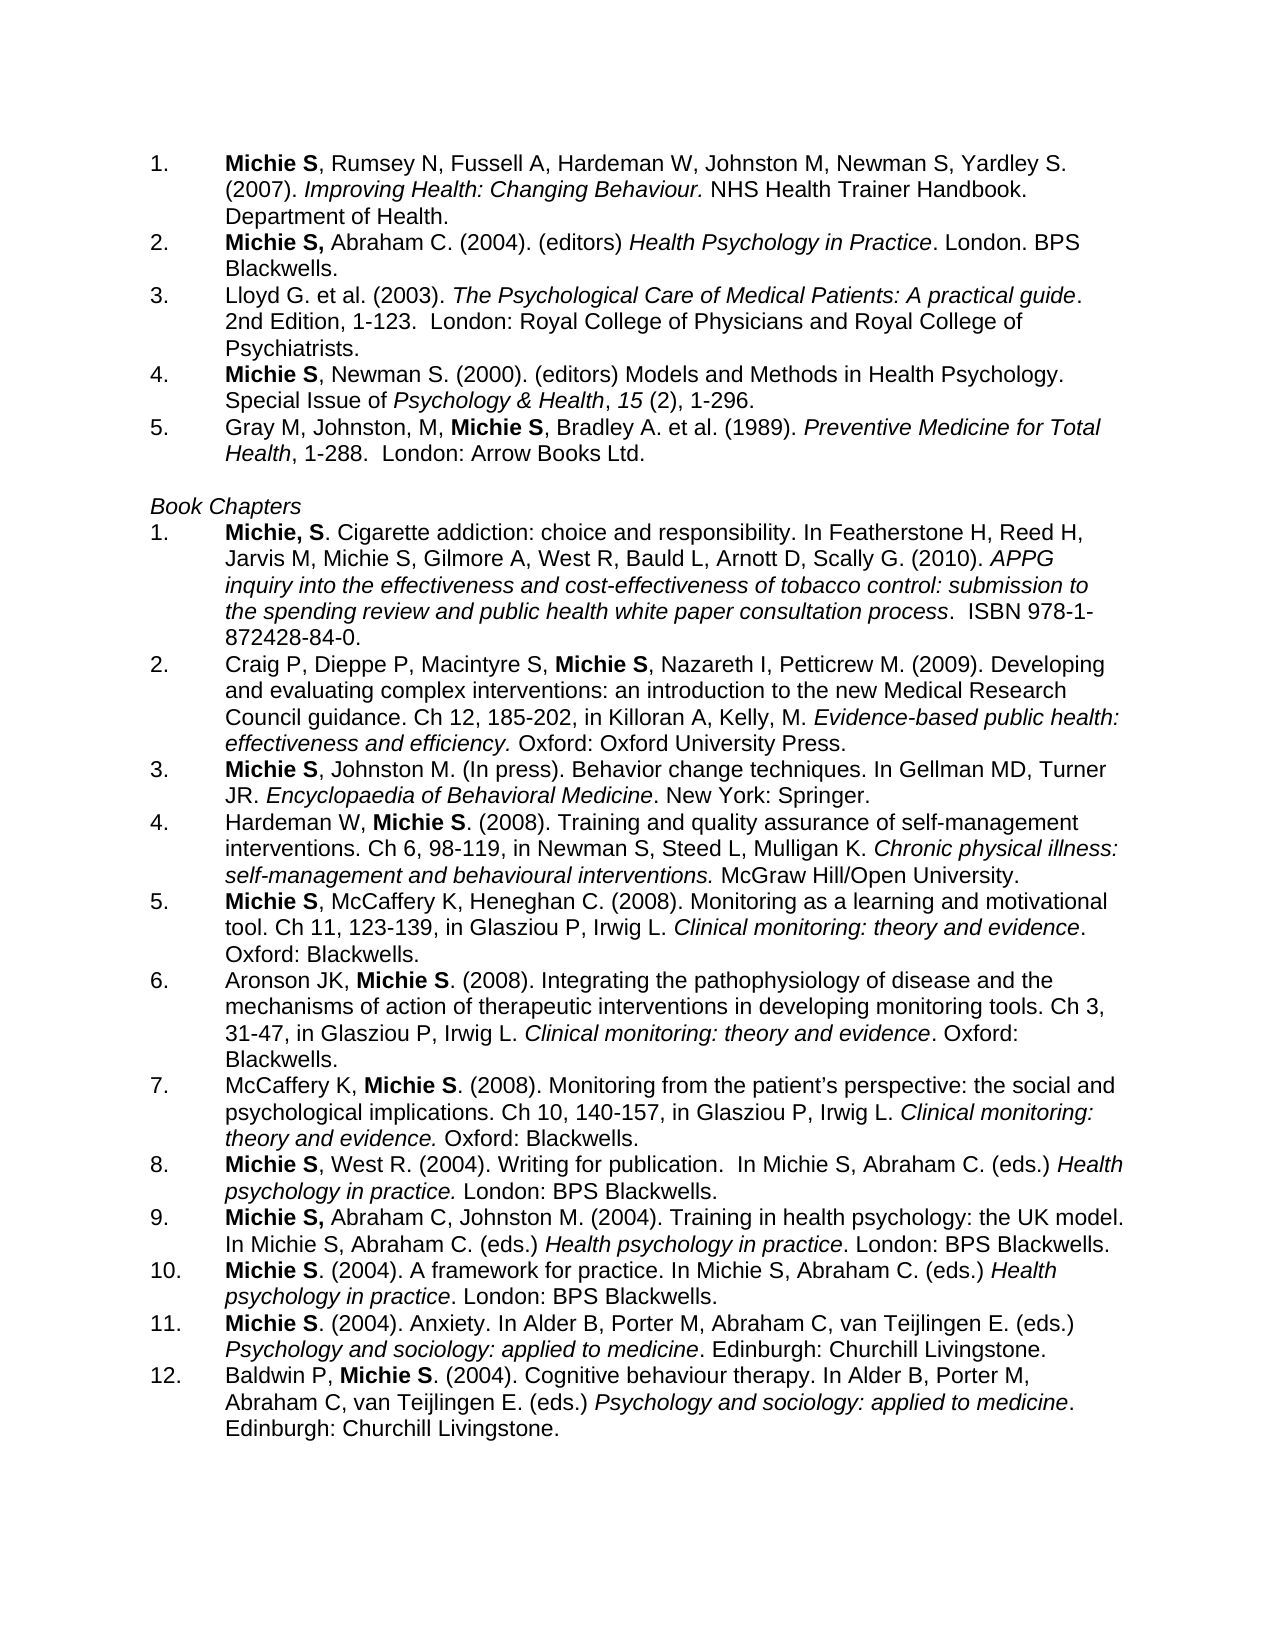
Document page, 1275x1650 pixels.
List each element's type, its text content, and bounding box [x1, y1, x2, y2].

list Michie S, Abraham C, Johnston M. (2004). Training in health psychology: the UK model. In Michie S, Abraham C. (eds.) Health psychology in practice. London: BPS Blackwells. [150, 1204, 1125, 1257]
list Aronson JK, Michie S. (2008). Integrating the pathophysiology of disease and the mechanisms of action of therapeutic interventions in developing monitoring tools. Ch 3, 31-47, in Glasziou P, Irwig L. Clinical monitoring: theory and evidence. Oxford: Blackwells. [150, 967, 1125, 1072]
list Baldwin P, Michie S. (2004). Cognitive behaviour therapy. In Alder B, Porter M, Abraham C, van Teijlingen E. (eds.) Psychology and sociology: applied to medicine. Edinburgh: Churchill Livingstone. [150, 1362, 1125, 1441]
list Lloyd G. et al. (2003). The Psychological Care of Medical Patients: A practical guide. 2nd Edition, 1-123. London: Royal College of Physicians and Royal College of Psychiatrists. [150, 282, 1125, 361]
list Craig P, Dieppe P, Macintyre S, Michie S, Nazareth I, Petticrew M. (2009). Developing and evaluating complex interventions: an introduction to the new Medical Research Council guidance. Ch 12, 185-202, in Killoran A, Kelly, M. Evidence-based public health: effectiveness and efficiency. Oxford: Oxford University Press. [150, 651, 1125, 756]
list Michie S, Abraham C. (2004). (editors) Health Psychology in Practice. London. BPS Blackwells. [150, 229, 1125, 282]
list Michie S, Johnston M. (In press). Behavior change techniques. In Gellman MD, Turner JR. Encyclopaedia of Behavioral Medicine. New York: Springer. [150, 756, 1125, 809]
list Michie S, West R. (2004). Writing for publication. In Michie S, Abraham C. (eds.) Health psychology in practice. London: BPS Blackwells. [150, 1151, 1125, 1204]
list McCaffery K, Michie S. (2008). Monitoring from the patient’s perspective: the social and psychological implications. Ch 10, 140-157, in Glasziou P, Irwig L. Clinical monitoring: theory and evidence. Oxford: Blackwells. [150, 1072, 1125, 1151]
list Gray M, Johnston, M, Michie S, Bradley A. et al. (1989). Preventive Medicine for Total Health, 1-288. London: Arrow Books Ltd. [150, 413, 1125, 466]
list Michie, S. Cigarette addiction: choice and responsibility. In Featherstone H, Reed H, Jarvis M, Michie S, Gilmore A, West R, Bauld L, Arnott D, Scally G. (2010). APPG inquiry into the effectiveness and cost-effectiveness of tobacco control: submission to the spending review and public health white paper consultation process. ISBN 978-1-872428-84-0. [150, 519, 1125, 651]
text Book Chapters [150, 493, 1125, 519]
list Michie S. (2004). A framework for practice. In Michie S, Abraham C. (eds.) Health psychology in practice. London: BPS Blackwells. [150, 1257, 1125, 1309]
list Hardeman W, Michie S. (2008). Training and quality assurance of self-management interventions. Ch 6, 98-119, in Newman S, Steed L, Mulligan K. Chronic physical illness: self-management and behavioural interventions. McGraw Hill/Open University. [150, 809, 1125, 888]
list Michie S, Rumsey N, Fussell A, Hardeman W, Johnston M, Newman S, Yardley S. (2007). Improving Health: Changing Behaviour. NHS Health Trainer Handbook. Department of Health. [150, 150, 1125, 229]
list Michie S, McCaffery K, Heneghan C. (2008). Monitoring as a learning and motivational tool. Ch 11, 123-139, in Glasziou P, Irwig L. Clinical monitoring: theory and evidence. Oxford: Blackwells. [150, 888, 1125, 967]
list Michie S. (2004). Anxiety. In Alder B, Porter M, Abraham C, van Teijlingen E. (eds.) Psychology and sociology: applied to medicine. Edinburgh: Churchill Livingstone. [150, 1309, 1125, 1362]
list Michie S, Newman S. (2000). (editors) Models and Methods in Health Psychology. Special Issue of Psychology & Health, 15 (2), 1-296. [150, 361, 1125, 413]
